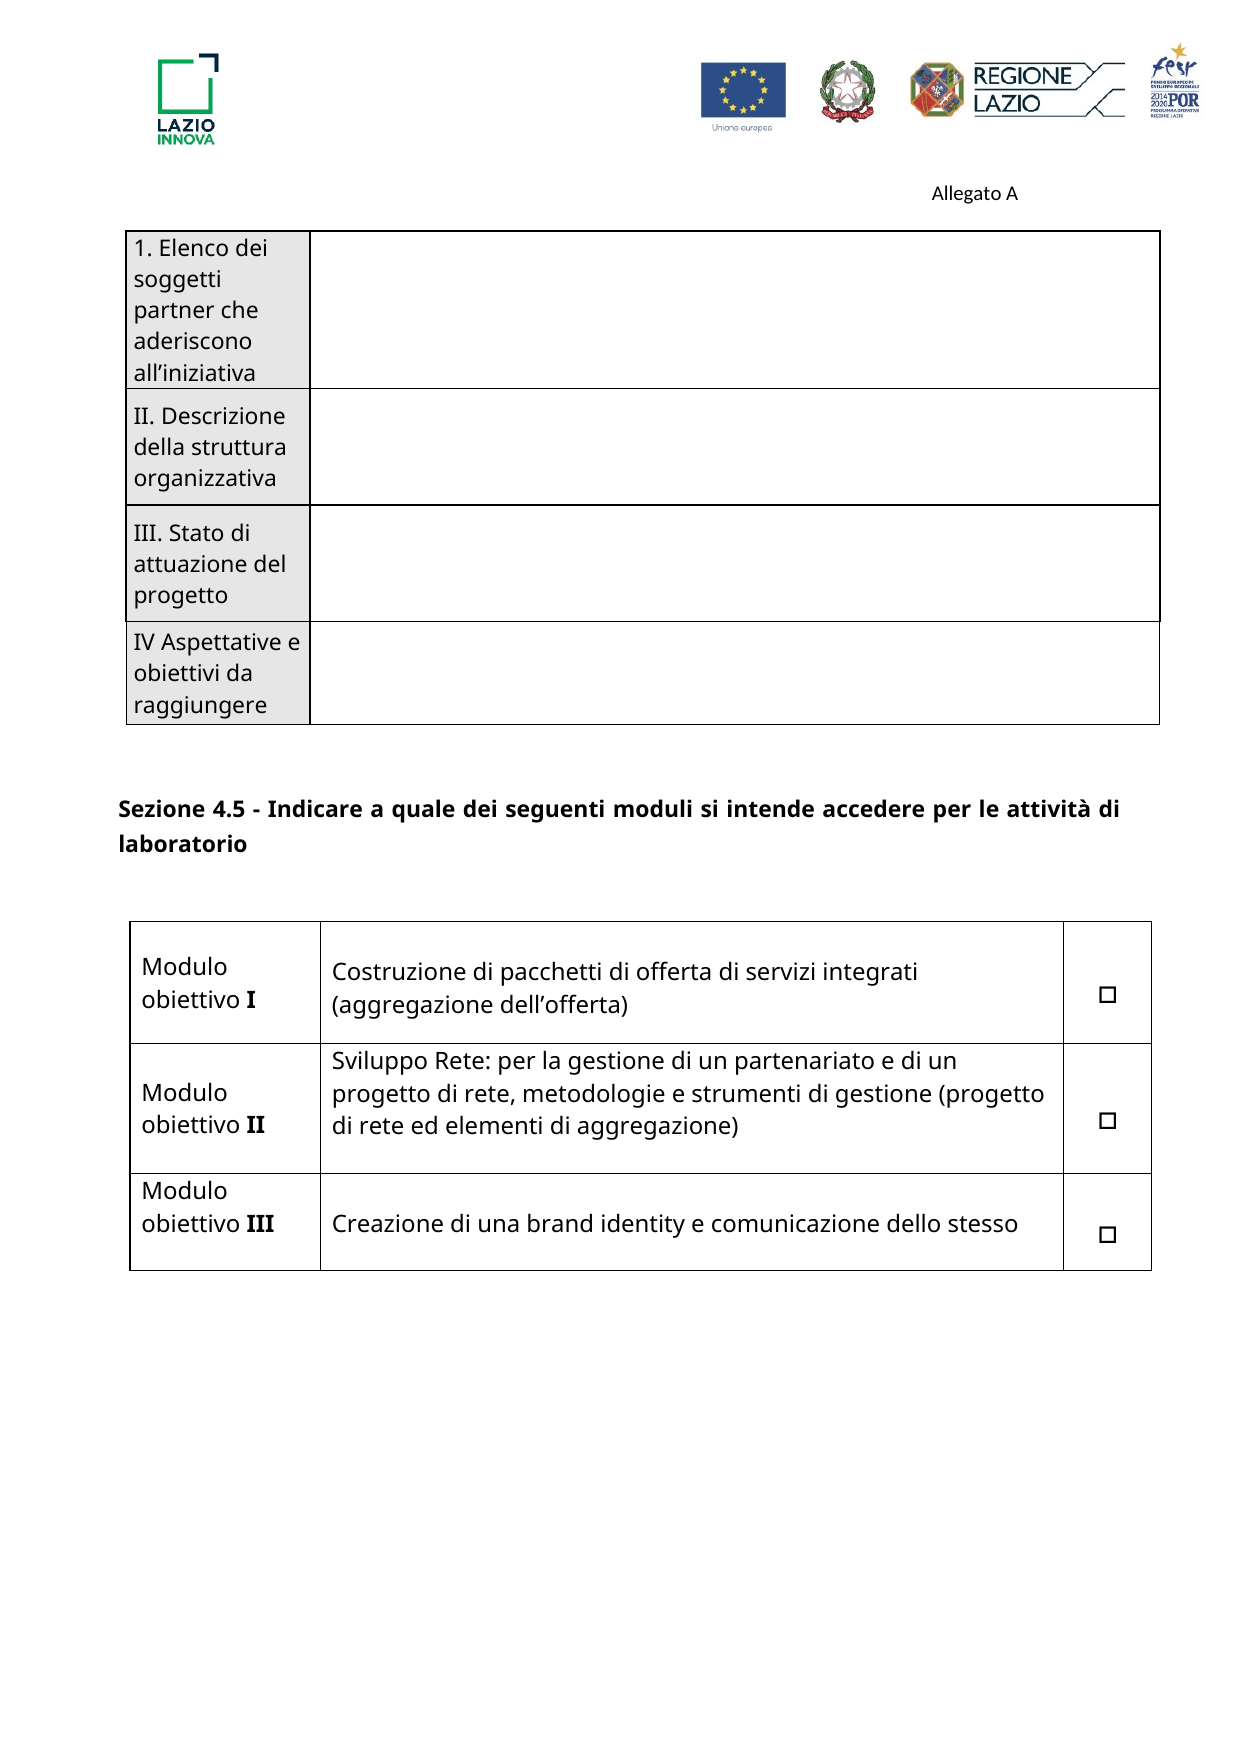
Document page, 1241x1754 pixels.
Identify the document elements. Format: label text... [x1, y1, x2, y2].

table_cell Creazione di una brand identity e comunicazione dello stesso [321, 1174, 1063, 1270]
table_cell [1064, 1174, 1151, 1270]
table_header [1064, 922, 1151, 1043]
table_cell Modulo obiettivo III [131, 1174, 320, 1270]
table_header Modulo obiettivo I [131, 922, 320, 1043]
table_cell [1064, 1044, 1151, 1173]
table_header Costruzione di pacchetti di offerta di servizi integrati (aggregazione dell’offerta) [321, 922, 1063, 1043]
table_cell Modulo obiettivo II [131, 1044, 320, 1173]
text Sezione 4.5 - Indicare a quale dei seguenti moduli si intende accedere per le attività di laboratorio [118, 792, 1122, 860]
picture [116, 0, 259, 199]
table_cell II. Descrizione della struttura organizzativa [127, 389, 309, 504]
table_header [311, 232, 1159, 388]
table_cell IV Aspettative e obiettivi da raggiungere [127, 622, 309, 724]
table_cell Sviluppo Rete: per la gestione di un partenariato e di un progetto di rete, metodologie e strumenti di gestione (progetto di rete ed elementi di aggregazione) [321, 1044, 1063, 1173]
table_cell III. Stato di attuazione del progetto [127, 506, 309, 621]
table_cell [311, 622, 1159, 724]
table_cell [311, 389, 1159, 504]
table_header 1. Elenco dei soggetti partner che aderiscono all’iniziativa [127, 232, 309, 388]
picture [697, 42, 1204, 134]
table_cell [311, 506, 1159, 621]
